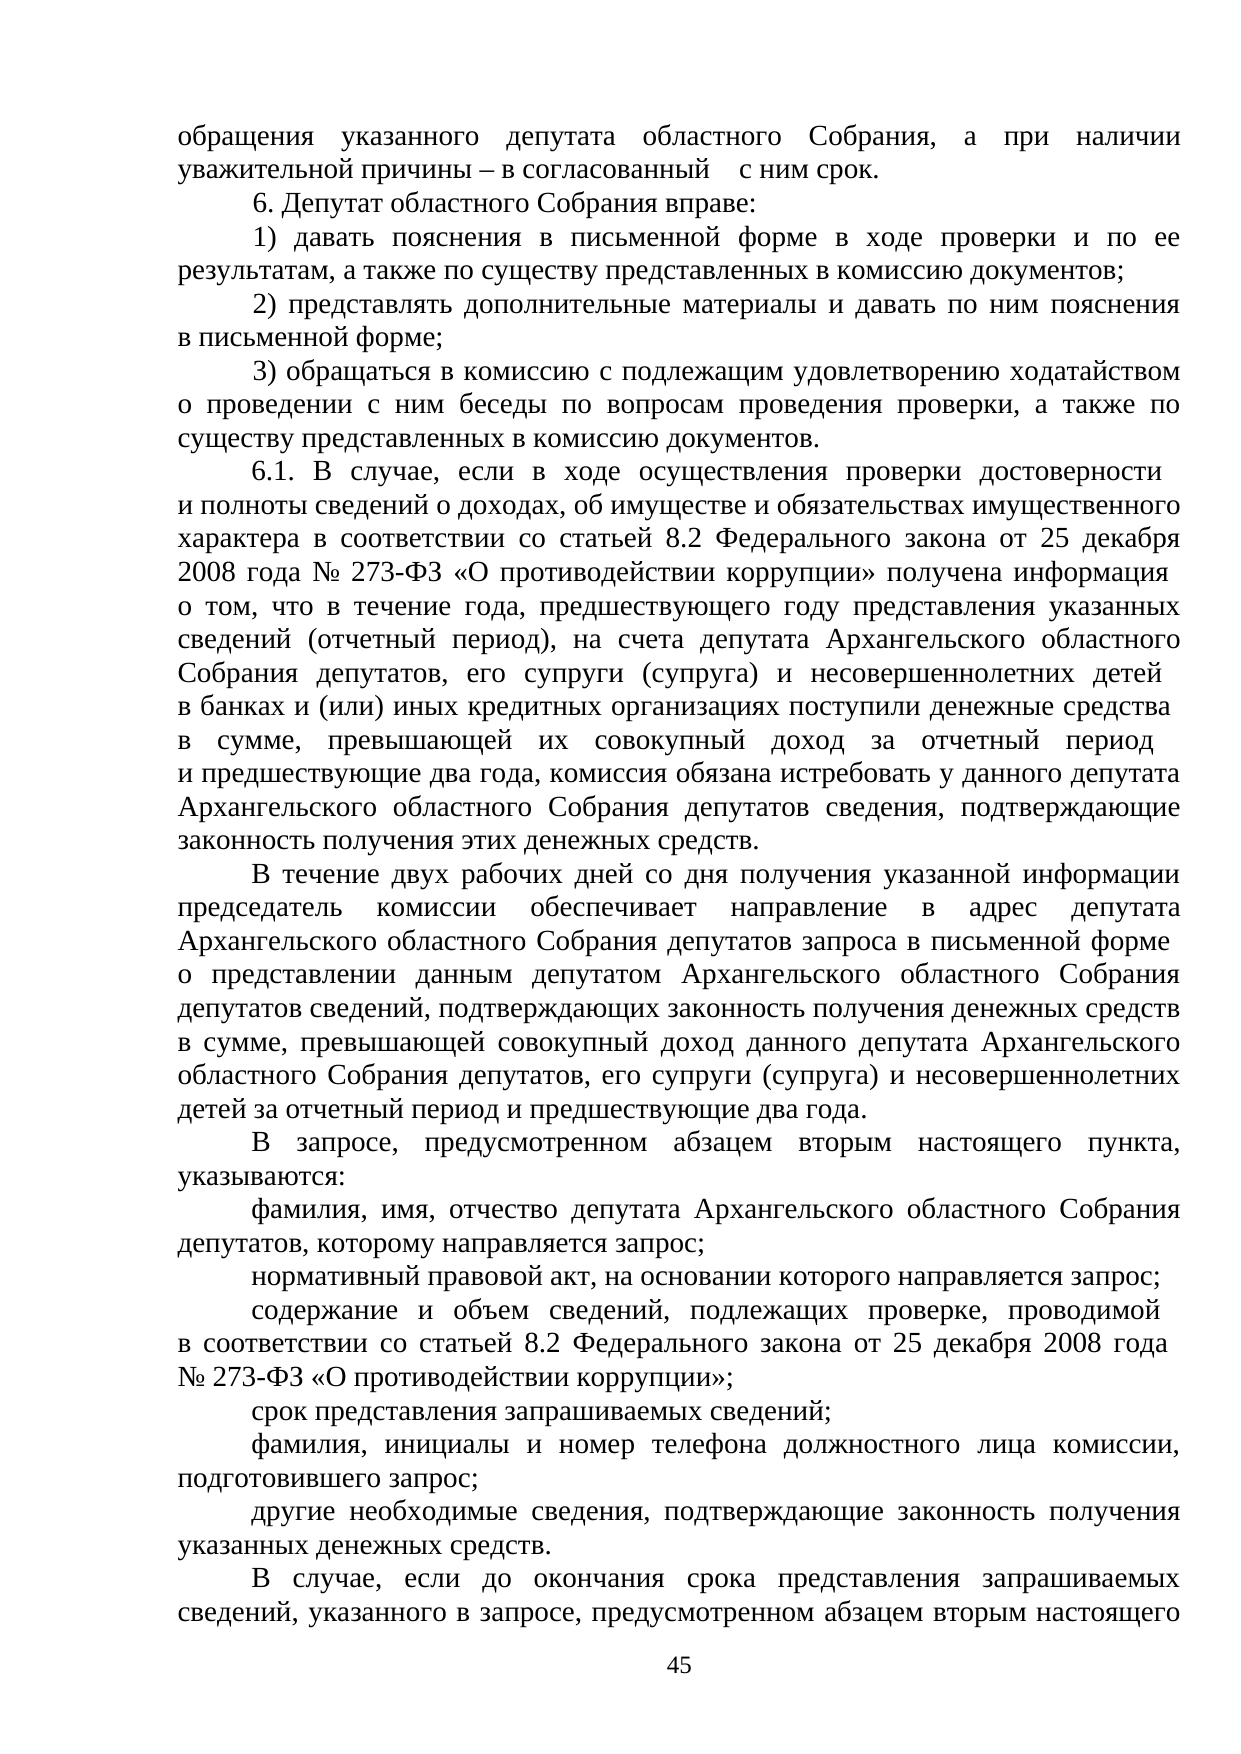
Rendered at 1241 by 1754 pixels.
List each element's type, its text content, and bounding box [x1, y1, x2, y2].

text срок представления запрашиваемых сведений; [177, 1393, 1181, 1426]
text содержание и объем сведений, подлежащих проверке, проводимой в соответствии со статьей 8.2 Федерального закона от 25 декабря 2008 года № 273-ФЗ «О противодействии коррупции»; [177, 1292, 1181, 1393]
text 3) обращаться в комиссию с подлежащим удовлетворению ходатайством о проведении с ним беседы по вопросам проведения проверки, а также по существу представленных в комиссию документов. [177, 353, 1181, 453]
text нормативный правовой акт, на основании которого направляется запрос; [177, 1258, 1181, 1292]
text фамилия, инициалы и номер телефона должностного лица комиссии, подготовившего запрос; [177, 1426, 1181, 1493]
text В течение двух рабочих дней со дня получения указанной информации председатель комиссии обеспечивает направление в адрес депутата Архангельского областного Собрания депутатов запроса в письменной форме о представлении данным депутатом Архангельского областного Собрания депутатов сведений, подтверждающих законность получения денежных средств в сумме, превышающей совокупный доход данного депутата Архангельского областного Собрания депутатов, его супруги (супруга) и несовершеннолетних детей за отчетный период и предшествующие два года. [177, 856, 1181, 1124]
text 6.1. В случае, если в ходе осуществления проверки достоверности и полноты сведений о доходах, об имуществе и обязательствах имущественного характера в соответствии со статьей 8.2 Федерального закона от 25 декабря 2008 года № 273-ФЗ «О противодействии коррупции» получена информация о том, что в течение года, предшествующего году представления указанных сведений (отчетный период), на счета депутата Архангельского областного Собрания депутатов, его супруги (супруга) и несовершеннолетних детей в банках и (или) иных кредитных организациях поступили денежные средства в сумме, превышающей их совокупный доход за отчетный период и предшествующие два года, комиссия обязана истребовать у данного депутата Архангельского областного Собрания депутатов сведения, подтверждающие законность получения этих денежных средств. [177, 453, 1181, 856]
text фамилия, имя, отчество депутата Архангельского областного Собрания депутатов, которому направляется запрос; [177, 1191, 1181, 1258]
text 6. Депутат областного Собрания вправе: [177, 185, 1181, 219]
text 2) представлять дополнительные материалы и давать по ним пояснения в письменной форме; [177, 286, 1181, 353]
text В запросе, предусмотренном абзацем вторым настоящего пункта, указываются: [177, 1124, 1181, 1191]
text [177, 1560, 1181, 1627]
text другие необходимые сведения, подтверждающие законность получения указанных денежных средств. [177, 1493, 1181, 1560]
text 1) давать пояснения в письменной форме в ходе проверки и по ее результатам, а также по существу представленных в комиссию документов; [177, 219, 1181, 286]
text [177, 118, 1181, 185]
